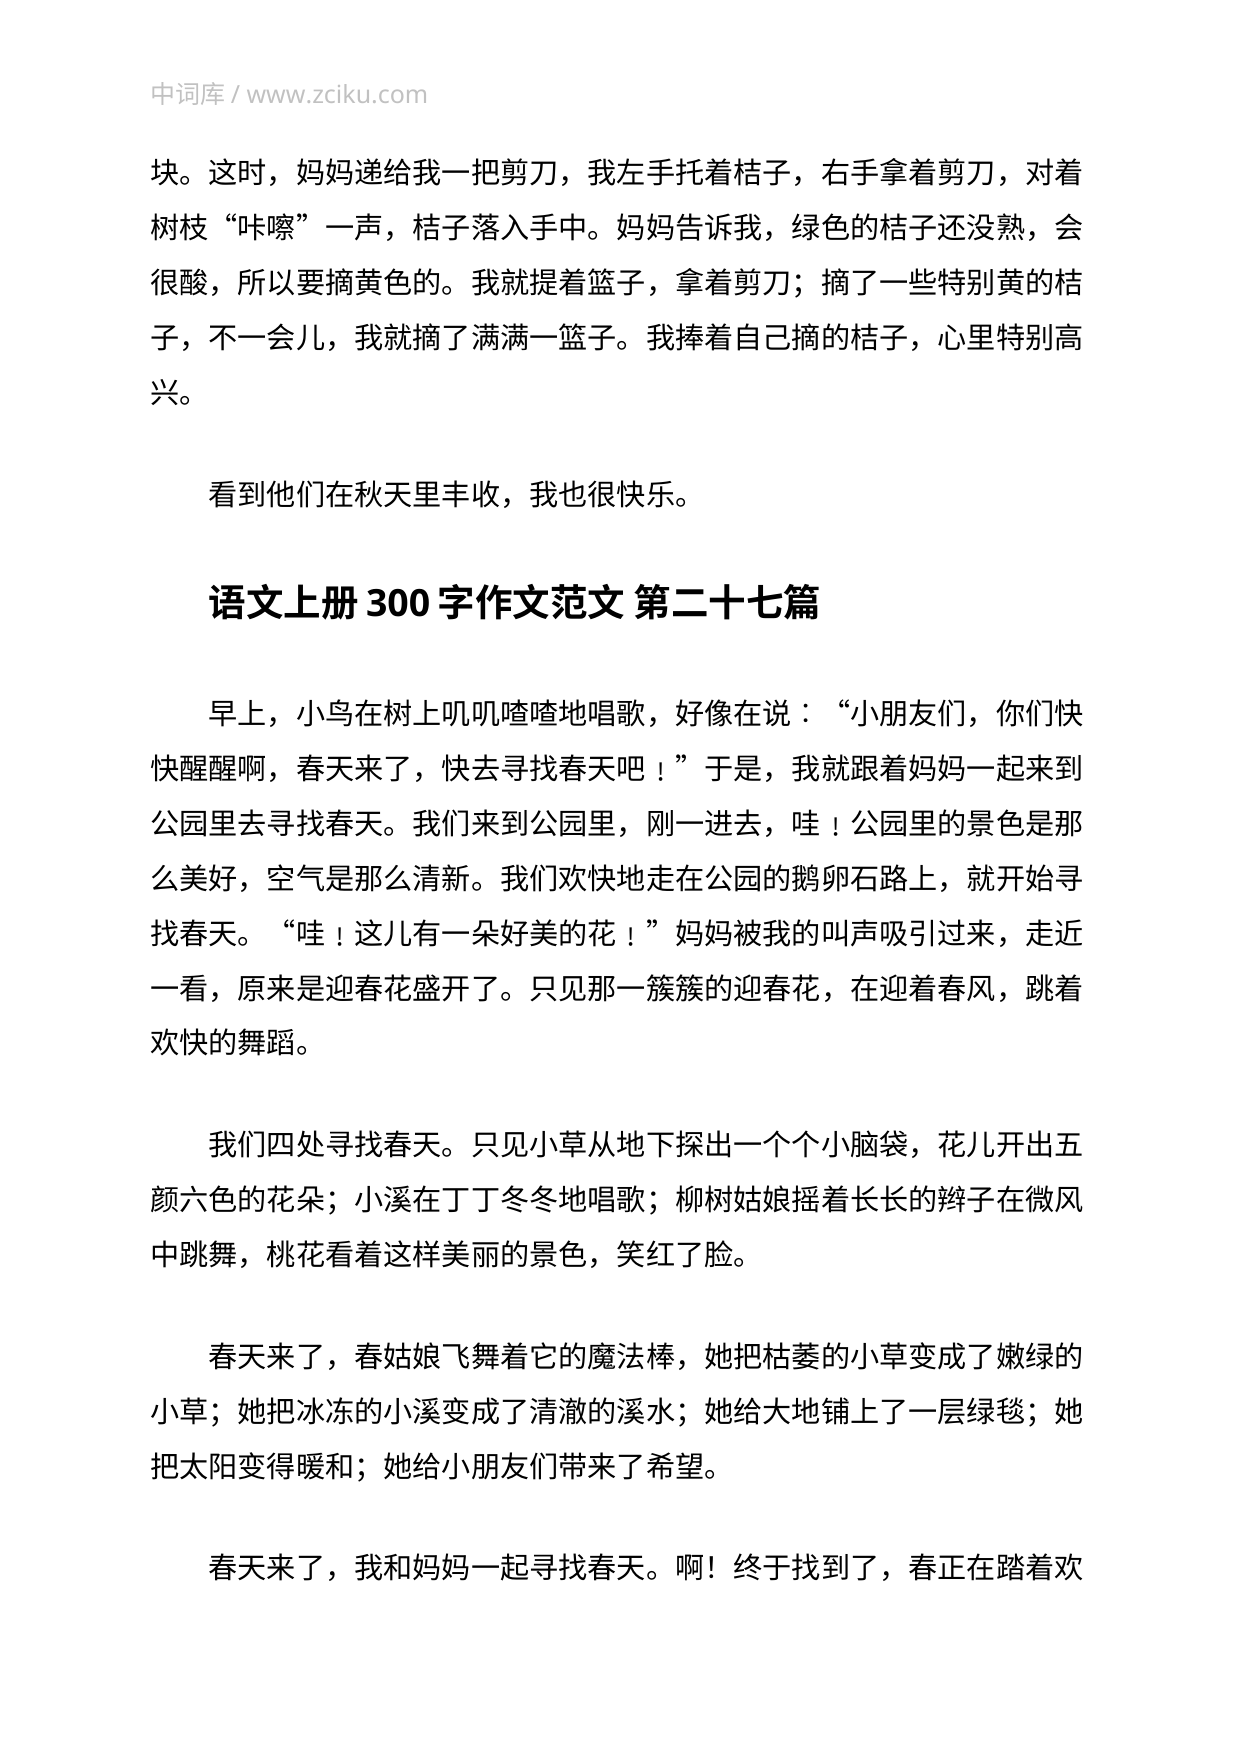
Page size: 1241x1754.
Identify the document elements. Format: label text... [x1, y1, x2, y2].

text 看到他们在秋天里丰收，我也很快乐。 [150, 471, 1090, 514]
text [150, 1545, 1090, 1587]
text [150, 150, 1090, 412]
text 春天来了，春姑娘飞舞着它的魔法棒，她把枯萎的小草变成了嫩绿的小草；她把冰冻的小溪变成了清澈的溪水；她给大地铺上了一层绿毯；她把太阳变得暖和；她给小朋友们带来了希望。 [150, 1333, 1090, 1486]
text 我们四处寻找春天。只见小草从地下探出一个个小脑袋，花儿开出五颜六色的花朵；小溪在丁丁冬冬地唱歌；柳树姑娘摇着长长的辫子在微风中跳舞，桃花看着这样美丽的景色，笑红了脸。 [150, 1122, 1090, 1274]
text 早上，小鸟在树上叽叽喳喳地唱歌，好像在说︰“小朋友们，你们快快醒醒啊，春天来了，快去寻找春天吧﹗”于是，我就跟着妈妈一起来到公园里去寻找春天。我们来到公园里，刚一进去，哇﹗公园里的景色是那么美好，空气是那么清新。我们欢快地走在公园的鹅卵石路上，就开始寻找春天。“哇﹗这儿有一朵好美的花﹗”妈妈被我的叫声吸引过来，走近一看，原来是迎春花盛开了。只见那一簇簇的迎春花，在迎着春风，跳着欢快的舞蹈。 [150, 691, 1090, 1062]
text 语文上册300字作文范文 第二十七篇 [150, 573, 1090, 628]
